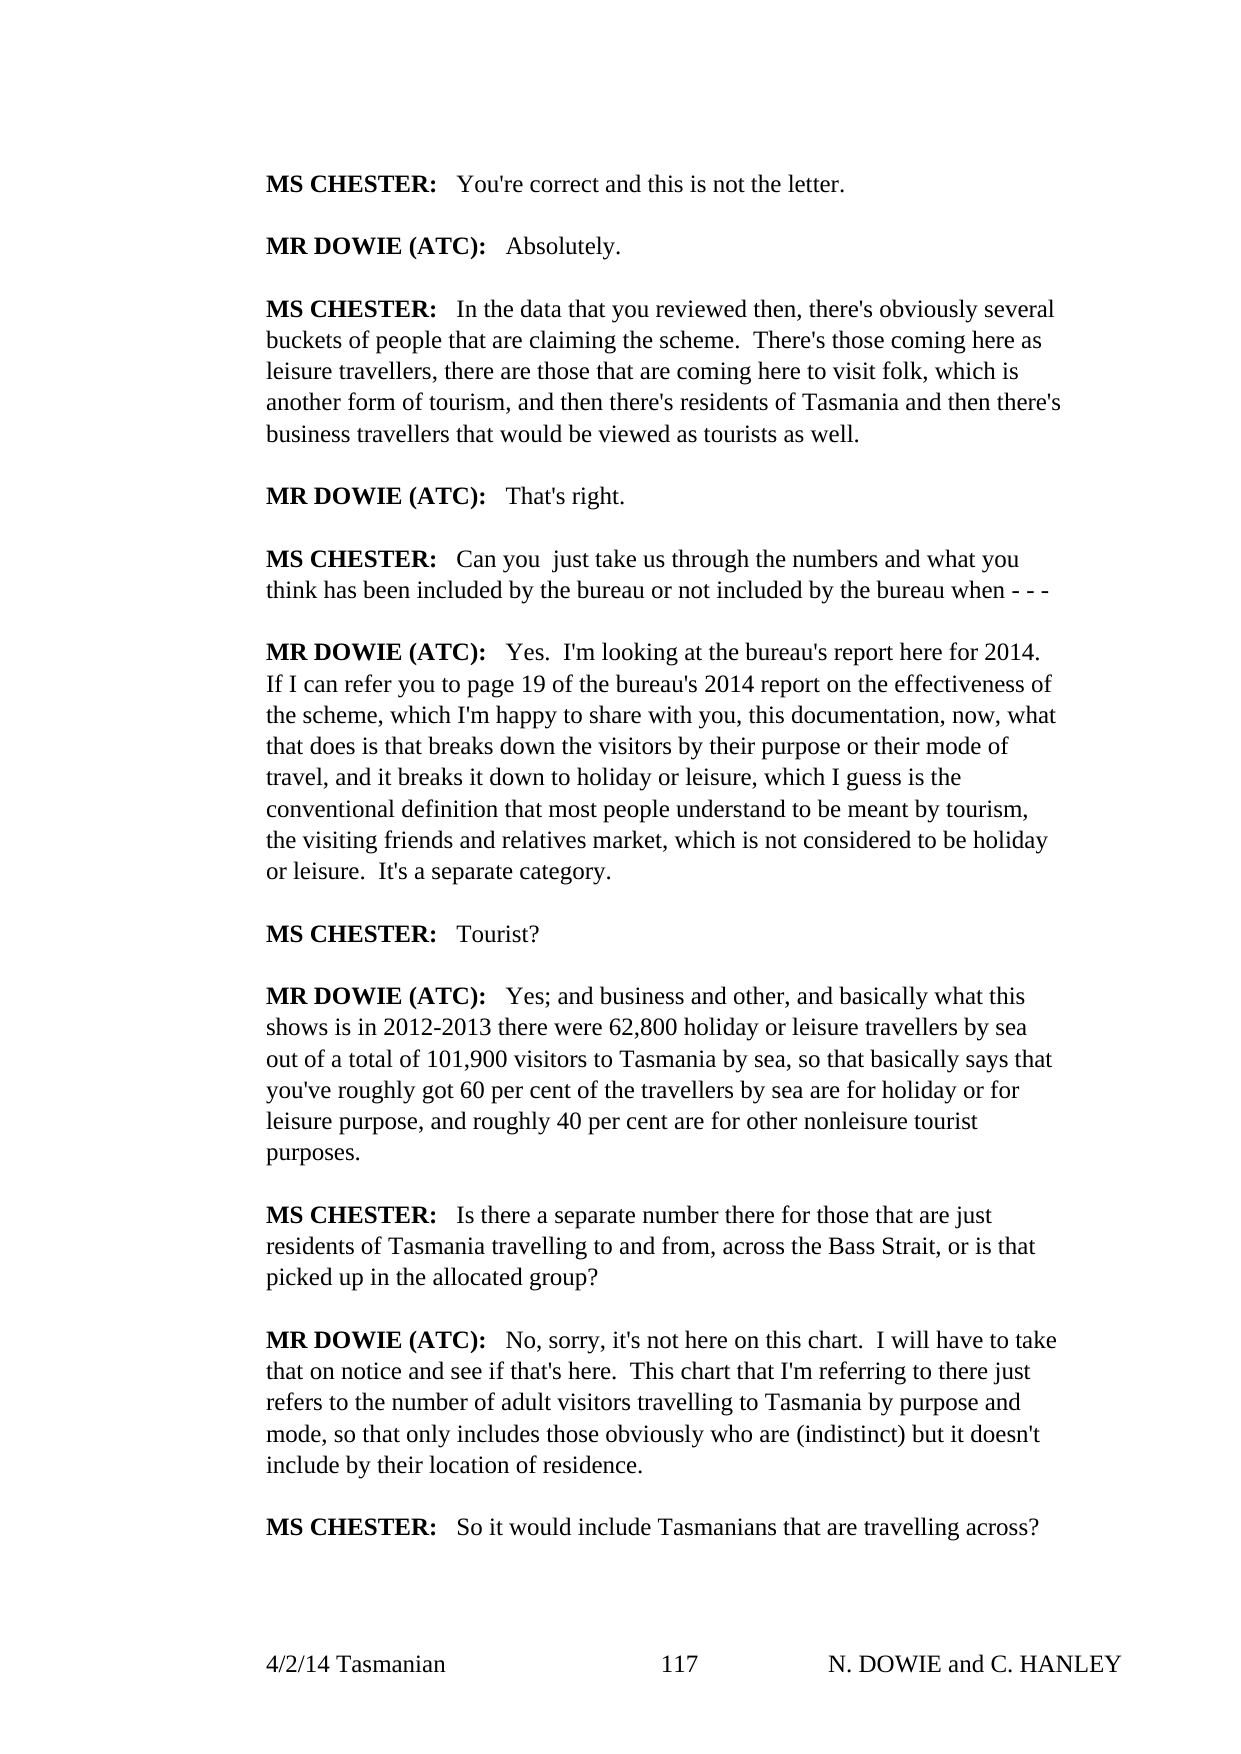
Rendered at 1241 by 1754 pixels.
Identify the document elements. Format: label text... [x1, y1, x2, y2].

text MR DOWIE (ATC): That's right. [266, 479, 1063, 511]
text MR DOWIE (ATC): Absolutely. [266, 229, 1063, 261]
text MR DOWIE (ATC): No, sorry, it's not here on this chart. I will have to take that on notice and see if that's here. This chart that I'm referring to there just refers to the number of adult visitors travelling to Tasmania by purpose and mode, so that only includes those obviously who are (indistinct) but it doesn't include by their location of residence. [266, 1323, 1063, 1479]
text MR DOWIE (ATC): Yes; and business and other, and basically what this shows is in 2012-2013 there were 62,800 holiday or leisure travellers by sea out of a total of 101,900 visitors to Tasmania by sea, so that basically says that you've roughly got 60 per cent of the travellers by sea are for holiday or for leisure purpose, and roughly 40 per cent are for other nonleisure tourist purposes. [266, 979, 1063, 1167]
text MR DOWIE (ATC): Yes. I'm looking at the bureau's report here for 2014. If I can refer you to page 19 of the bureau's 2014 report on the effectiveness of the scheme, which I'm happy to share with you, this documentation, now, what that does is that breaks down the visitors by their purpose or their mode of travel, and it breaks it down to holiday or leisure, which I guess is the conventional definition that most people understand to be meant by tourism, the visiting friends and relatives market, which is not considered to be holiday or leisure. It's a separate category. [266, 636, 1063, 886]
text MS CHESTER: Is there a separate number there for those that are just residents of Tasmania travelling to and from, across the Bass Strait, or is that picked up in the allocated group? [266, 1198, 1063, 1292]
text MS CHESTER: So it would include Tasmanians that are travelling across? [266, 1511, 1063, 1542]
text MS CHESTER: In the data that you reviewed then, there's obviously several buckets of people that are claiming the scheme. There's those coming here as leisure travellers, there are those that are coming here to visit folk, which is another form of tourism, and then there's residents of Tasmania and then there's business travellers that would be viewed as tourists as well. [266, 292, 1063, 448]
text MS CHESTER: Tourist? [266, 917, 1063, 948]
text MS CHESTER: You're correct and this is not the letter. [266, 167, 1063, 198]
text MS CHESTER: Can you just take us through the numbers and what you think has been included by the bureau or not included by the bureau when - - - [266, 542, 1063, 604]
